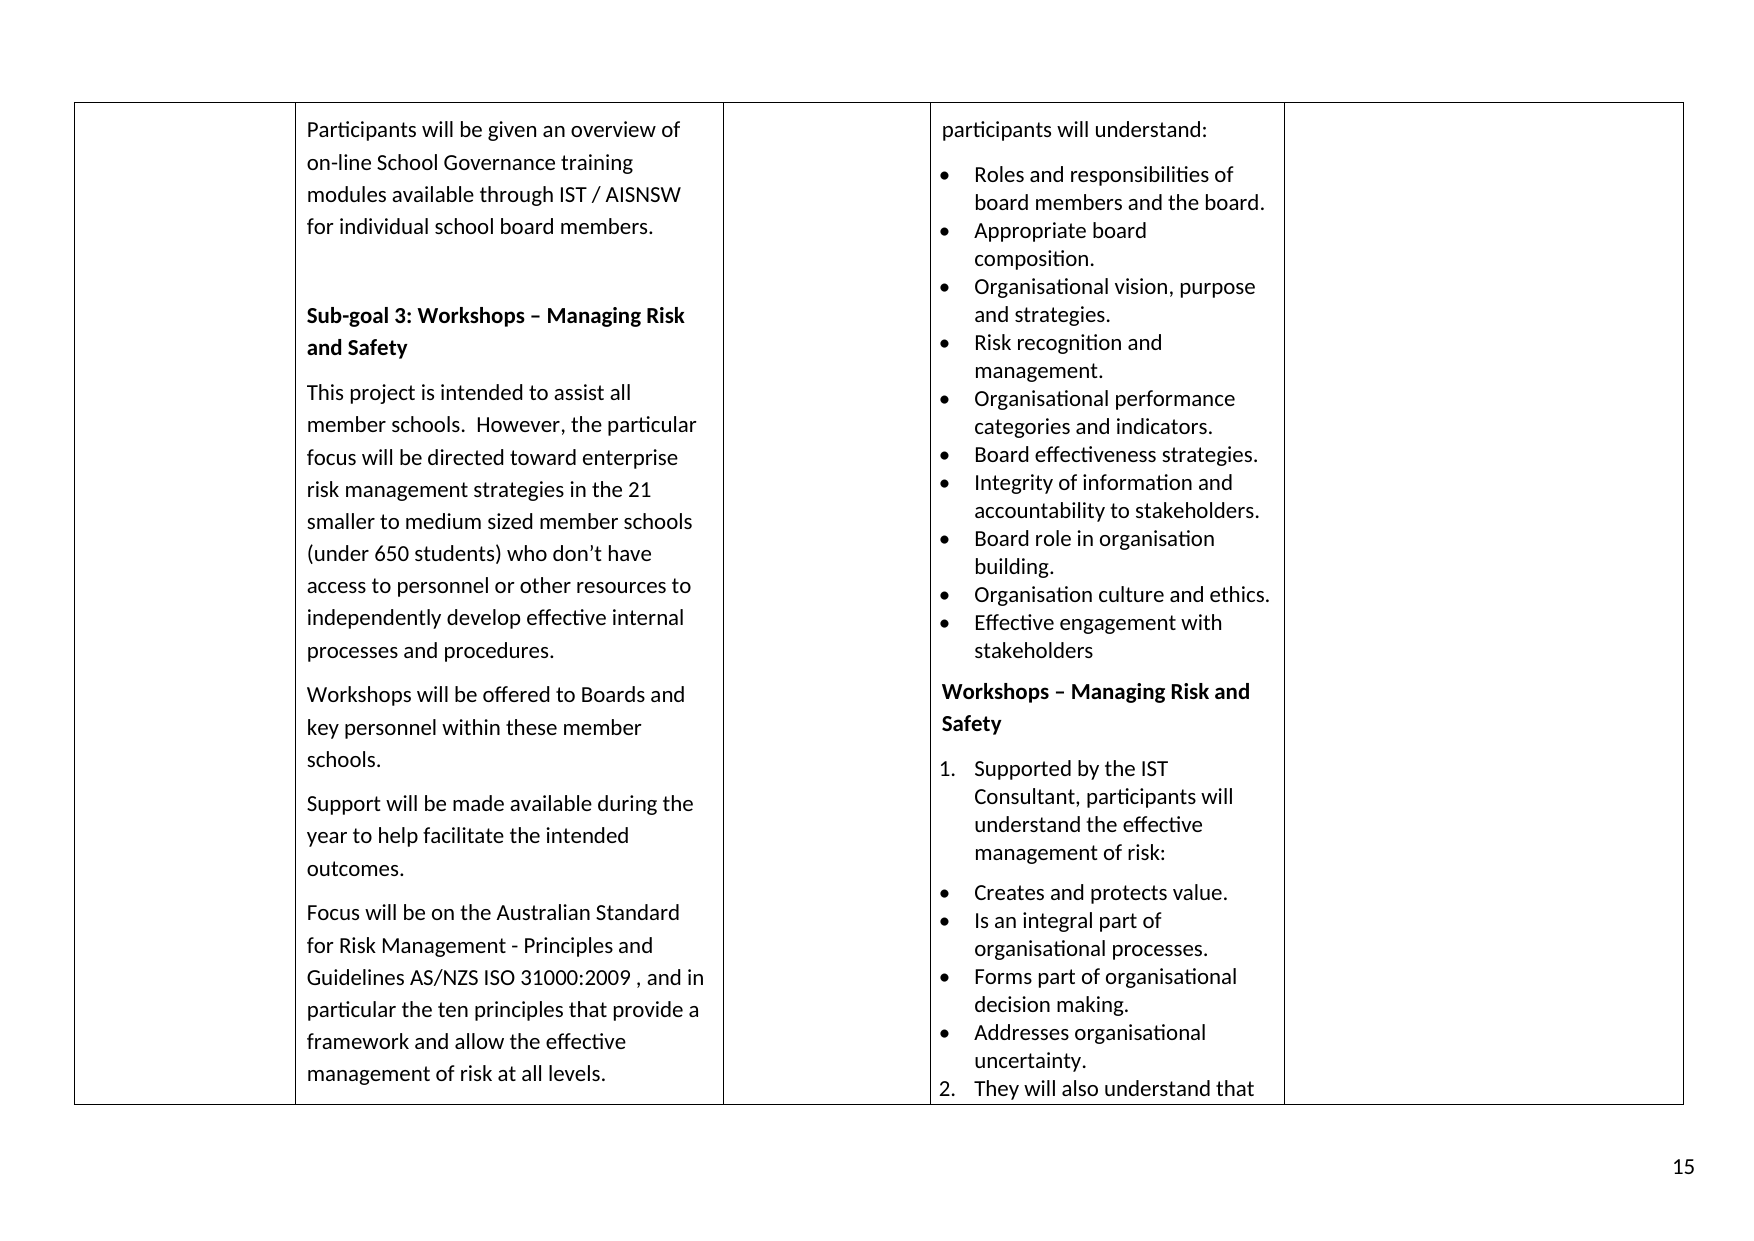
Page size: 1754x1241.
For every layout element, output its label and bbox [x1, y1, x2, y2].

table_cell [931, 103, 1284, 1104]
table_cell [75, 103, 295, 1104]
table_cell [724, 103, 930, 1104]
table_cell [296, 103, 723, 1104]
table_cell [1285, 103, 1683, 1104]
